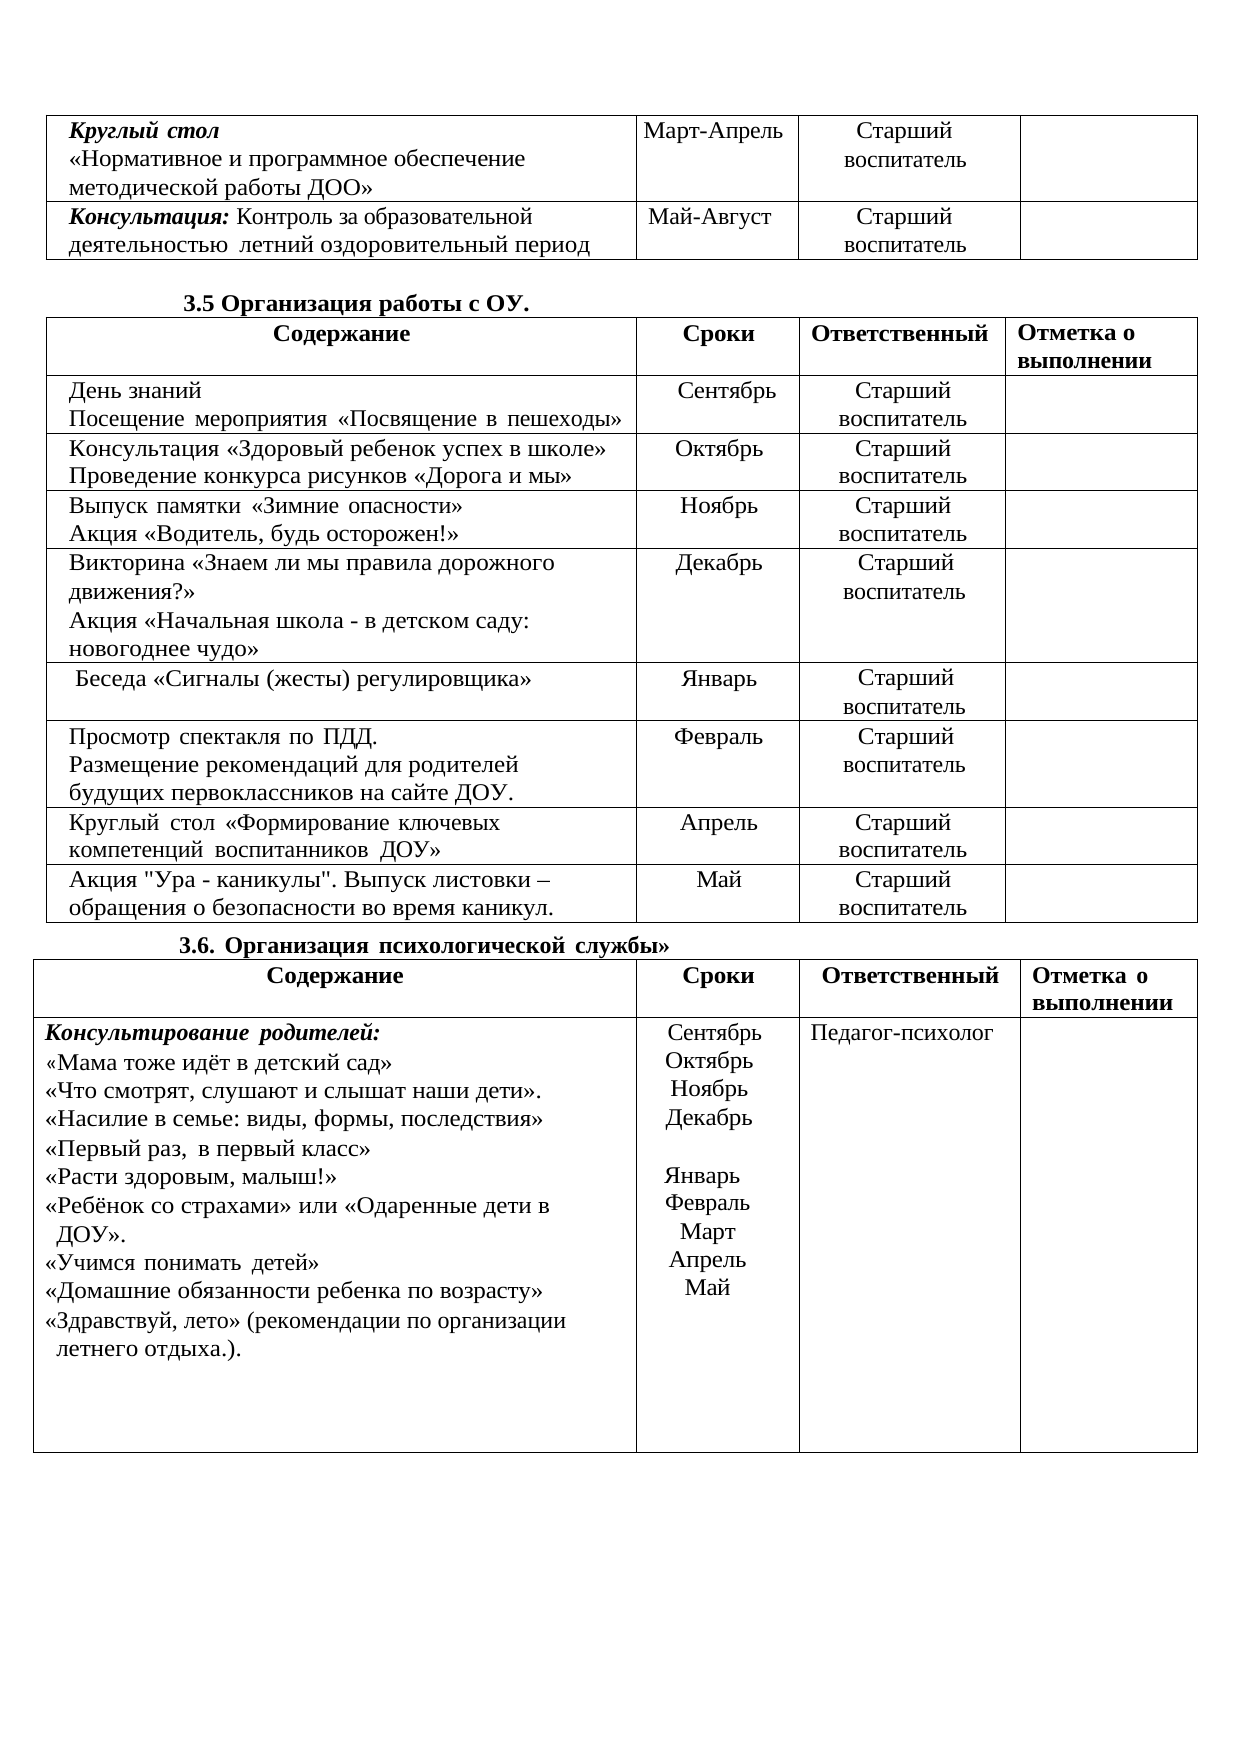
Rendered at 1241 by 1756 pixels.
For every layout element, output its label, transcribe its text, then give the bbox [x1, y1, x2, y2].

table_header Содержание [47, 318, 636, 375]
table_cell [1006, 865, 1197, 922]
table_cell Круглый стол «Формирование ключевых компетенций воспитанников ДОУ» [47, 808, 636, 864]
table_header Сроки [637, 318, 799, 375]
table_cell Выпуск памятки «Зимние опасности» Акция «Водитель, будь осторожен!» [47, 491, 636, 547]
table_cell Старший воспитатель [800, 721, 1005, 807]
table_cell [1006, 808, 1197, 864]
table_cell Старший воспитатель [800, 808, 1005, 864]
table_cell Май [637, 865, 799, 922]
table_cell Старший воспитатель [800, 865, 1005, 922]
table_cell Консультация «Здоровый ребенок успех в школе» Проведение конкурса рисунков «Дорога и мы» [47, 434, 636, 490]
text 3.6. Организация психологической службы» [31, 931, 1221, 958]
table_cell Февраль [637, 721, 799, 807]
table_cell [1006, 663, 1197, 720]
table_cell Консультирование родителей: «Мама тоже идёт в детский сад» «Что смотрят, слушают и слышат наши дети». «Насилие в семье: виды, формы, последствия» «Первый раз, в первый класс» «Расти здоровым, малыш!» «Ребёнок со страхами» или «Одаренные дети в ДОУ». «Учимся понимать детей» «Домашние обязанности ребенка по возрасту» «Здравствуй, лето» (рекомендации по организации летнего отдыха.). [34, 1018, 636, 1452]
table_cell Старший воспитатель [800, 434, 1005, 490]
table_cell [1021, 116, 1197, 201]
table_cell Консультация: Контроль за образовательной деятельностью летний оздоровительный период [47, 202, 636, 259]
table_cell Старший воспитатель [800, 663, 1005, 720]
table_cell Акция "Ура - каникулы". Выпуск листовки – обращения о безопасности во время каникул. [47, 865, 636, 922]
table_cell [1006, 491, 1197, 547]
table_cell [1006, 376, 1197, 432]
table_header Ответственный [800, 318, 1005, 375]
table_cell [1021, 202, 1197, 259]
table_cell [1006, 434, 1197, 490]
table_header Содержание [34, 960, 636, 1017]
table_cell День знаний Посещение мероприятия «Посвящение в пешеходы» [47, 376, 636, 432]
table_cell Апрель [637, 808, 799, 864]
table_cell Викторина «Знаем ли мы правила дорожного движения?» Акция «Начальная школа - в детском саду: новогоднее чудо» [47, 549, 636, 662]
table_cell Старший воспитатель [800, 549, 1005, 662]
table_cell Октябрь [637, 434, 799, 490]
table_cell Круглый стол «Нормативное и программное обеспечение методической работы ДОО» [47, 116, 636, 201]
table_cell Ноябрь [637, 491, 799, 547]
table_cell Декабрь [637, 549, 799, 662]
table_cell Старший воспитатель [799, 202, 1020, 259]
table_header Отметка о выполнении [1021, 960, 1197, 1017]
table_header Отметка о выполнении [1006, 318, 1197, 375]
table_cell Сентябрь [637, 376, 799, 432]
table_cell Просмотр спектакля по ПДД. Размещение рекомендаций для родителей будущих первоклассников на сайте ДОУ. [47, 721, 636, 807]
table_cell Старший воспитатель [800, 491, 1005, 547]
table_header Сроки [637, 960, 799, 1017]
table_cell [1021, 1018, 1197, 1452]
table_cell Сентябрь Октябрь Ноябрь Декабрь Январь Февраль Март Апрель Май [637, 1018, 799, 1452]
table_cell [1006, 721, 1197, 807]
table_cell Педагог-психолог [800, 1018, 1020, 1452]
table_cell Старший воспитатель [800, 376, 1005, 432]
table_header Ответственный [800, 960, 1020, 1017]
table_cell Январь [637, 663, 799, 720]
text 3.5 Организация работы с ОУ. [183, 289, 1221, 317]
table_cell Старший воспитатель [799, 116, 1020, 201]
table_cell Май-Август [637, 202, 798, 259]
table_cell Беседа «Сигналы (жесты) регулировщика» [47, 663, 636, 720]
table_cell [1006, 549, 1197, 662]
table_cell Март-Апрель [637, 116, 798, 201]
